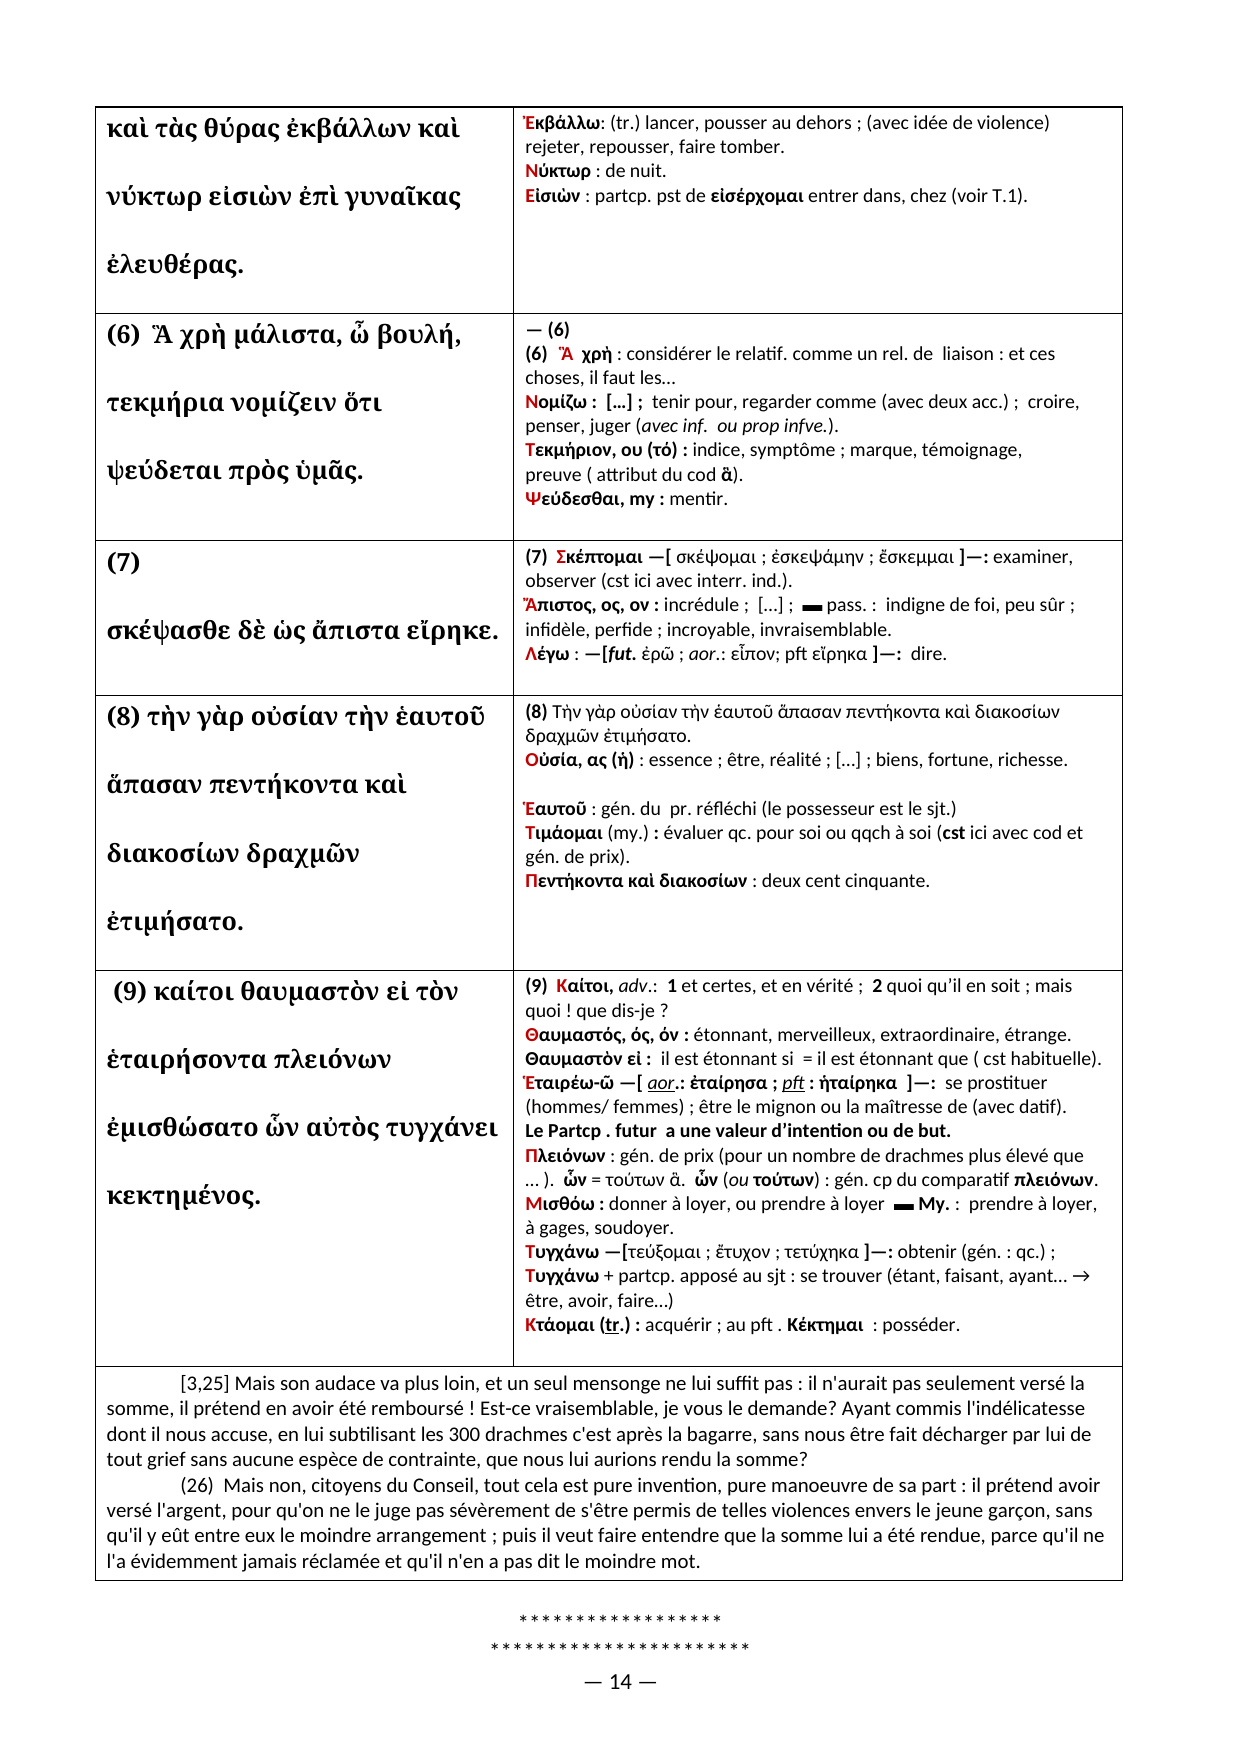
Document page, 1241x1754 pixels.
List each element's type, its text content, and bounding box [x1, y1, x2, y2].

table_cell — (6) (6) Ἃ χρὴ : considérer le relatif. comme un rel. de liaison : et ces choses, il faut les… Νομίζω : […] ; tenir pour, regarder comme (avec deux acc.) ; croire, penser, juger (avec inf. ou prop infve.). Τεκμήριον, ου (τό) : indice, symptôme ; marque, témoignage, preuve ( attribut du cod ἃ). ψεύδεσθαι, my : mentir. [514, 314, 1122, 540]
table_cell (9) Καίτοι, adv.: 1 et certes, et en vérité ; 2 quoi qu’il en soit ; mais quoi ! que dis-je ? Θαυμαστός, ός, όν : étonnant, merveilleux, extraordinaire, étrange. θαυμαστὸν εἰ : il est étonnant si = il est étonnant que ( cst habituelle). Ἑταιρέω-ῶ —[ aor.: ἐταίρησα ; pft : ἡταίρηκα ]—: se prostituer (hommes/ femmes) ; être le mignon ou la maîtresse de (avec datif). Le Partcp . futur a une valeur d’intention ou de but. πλειόνων : gén. de prix (pour un nombre de drachmes plus élevé que … ). ὧν = τούτων ἃ. ὧν (ou τούτων) : gén. cp du comparatif πλειόνων. Μισθόω : donner à loyer, ou prendre à loyer ▬ My. : prendre à loyer, à gages, soudoyer. Τυγχάνω —[τεύξομαι ; ἔτυχον ; τετύχηκα ]—: obtenir (gén. : qc.) ; τυγχάνω + partcp. apposé au sjt : se trouver (étant, faisant, ayant… → être, avoir, faire…) Κτάομαι (tr.) : acquérir ; au pft . Κέκτημαι : posséder. [514, 971, 1122, 1366]
text ****************** [106, 1609, 1134, 1637]
table_cell (6) Ἃ χρὴ μάλιστα, ὦ βουλή, τεκμήρια νομίζειν ὅτι ψεύδεται πρὸς ὑμᾶς. [96, 314, 513, 540]
table_cell (7) σκέπτομαι —[ σκέψομαι ; ἐσκεψάμην ; ἔσκεμμαι ]—: examiner, observer (cst ici avec interr. ind.). Ἄπιστος, ος, ον : incrédule ; […] ; ▬ pass. : indigne de foi, peu sûr ; infidèle, perfide ; incroyable, invraisemblable. Λέγω : —[fut. ἐρῶ ; aor.: εἶπον; pft εἴρηκα ]—: dire. [514, 541, 1122, 695]
table_cell (8) τὴν γὰρ οὐσίαν τὴν ἑαυτοῦ ἅπασαν πεντήκοντα καὶ διακοσίων δραχμῶν ἐτιμήσατο. Οὐσία, ας (ἡ) : essence ; être, réalité ; […] ; biens, fortune, richesse. Ἑαυτοῦ : gén. du pr. réfléchi (le possesseur est le sjt.) τιμάομαι (my.) : évaluer qc. pour soi ou qqch à soi (cst ici avec cod et gén. de prix). πεντήκοντα καὶ διακοσίων : deux cent cinquante. [514, 696, 1122, 970]
table_cell (7) σκέψασθε δὲ ὡς ἄπιστα εἴρηκε. [96, 541, 513, 695]
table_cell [96, 108, 513, 313]
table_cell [514, 108, 1122, 313]
text *********************** [106, 1637, 1134, 1665]
table_cell (9) καίτοι θαυμαστὸν εἰ τὸν ἑταιρήσοντα πλειόνων ἐμισθώσατο ὧν αὐτὸς τυγχάνει κεκτημένος. [96, 971, 513, 1366]
table_cell [3,25] Mais son audace va plus loin, et un seul mensonge ne lui suffit pas : il n'aurait pas seulement versé la somme, il prétend en avoir été remboursé ! Est-ce vraisemblable, je vous le demande? Ayant commis l'indélicatesse dont il nous accuse, en lui subtilisant les 300 drachmes c'est après la bagarre, sans nous être fait décharger par lui de tout grief sans aucune espèce de contrainte, que nous lui aurions rendu la somme? (26) Mais non, citoyens du Conseil, tout cela est pure invention, pure manoeuvre de sa part : il prétend avoir versé l'argent, pour qu'on ne le juge pas sévèrement de s'être permis de telles violences envers le jeune garçon, sans qu'il y eût entre eux le moindre arrangement ; puis il veut faire entendre que la somme lui a été rendue, parce qu'il ne l'a évidemment jamais réclamée et qu'il n'en a pas dit le moindre mot. [96, 1367, 1122, 1579]
table_cell (8) τὴν γὰρ οὐσίαν τὴν ἑαυτοῦ ἅπασαν πεντήκοντα καὶ διακοσίων δραχμῶν ἐτιμήσατο. [96, 696, 513, 970]
